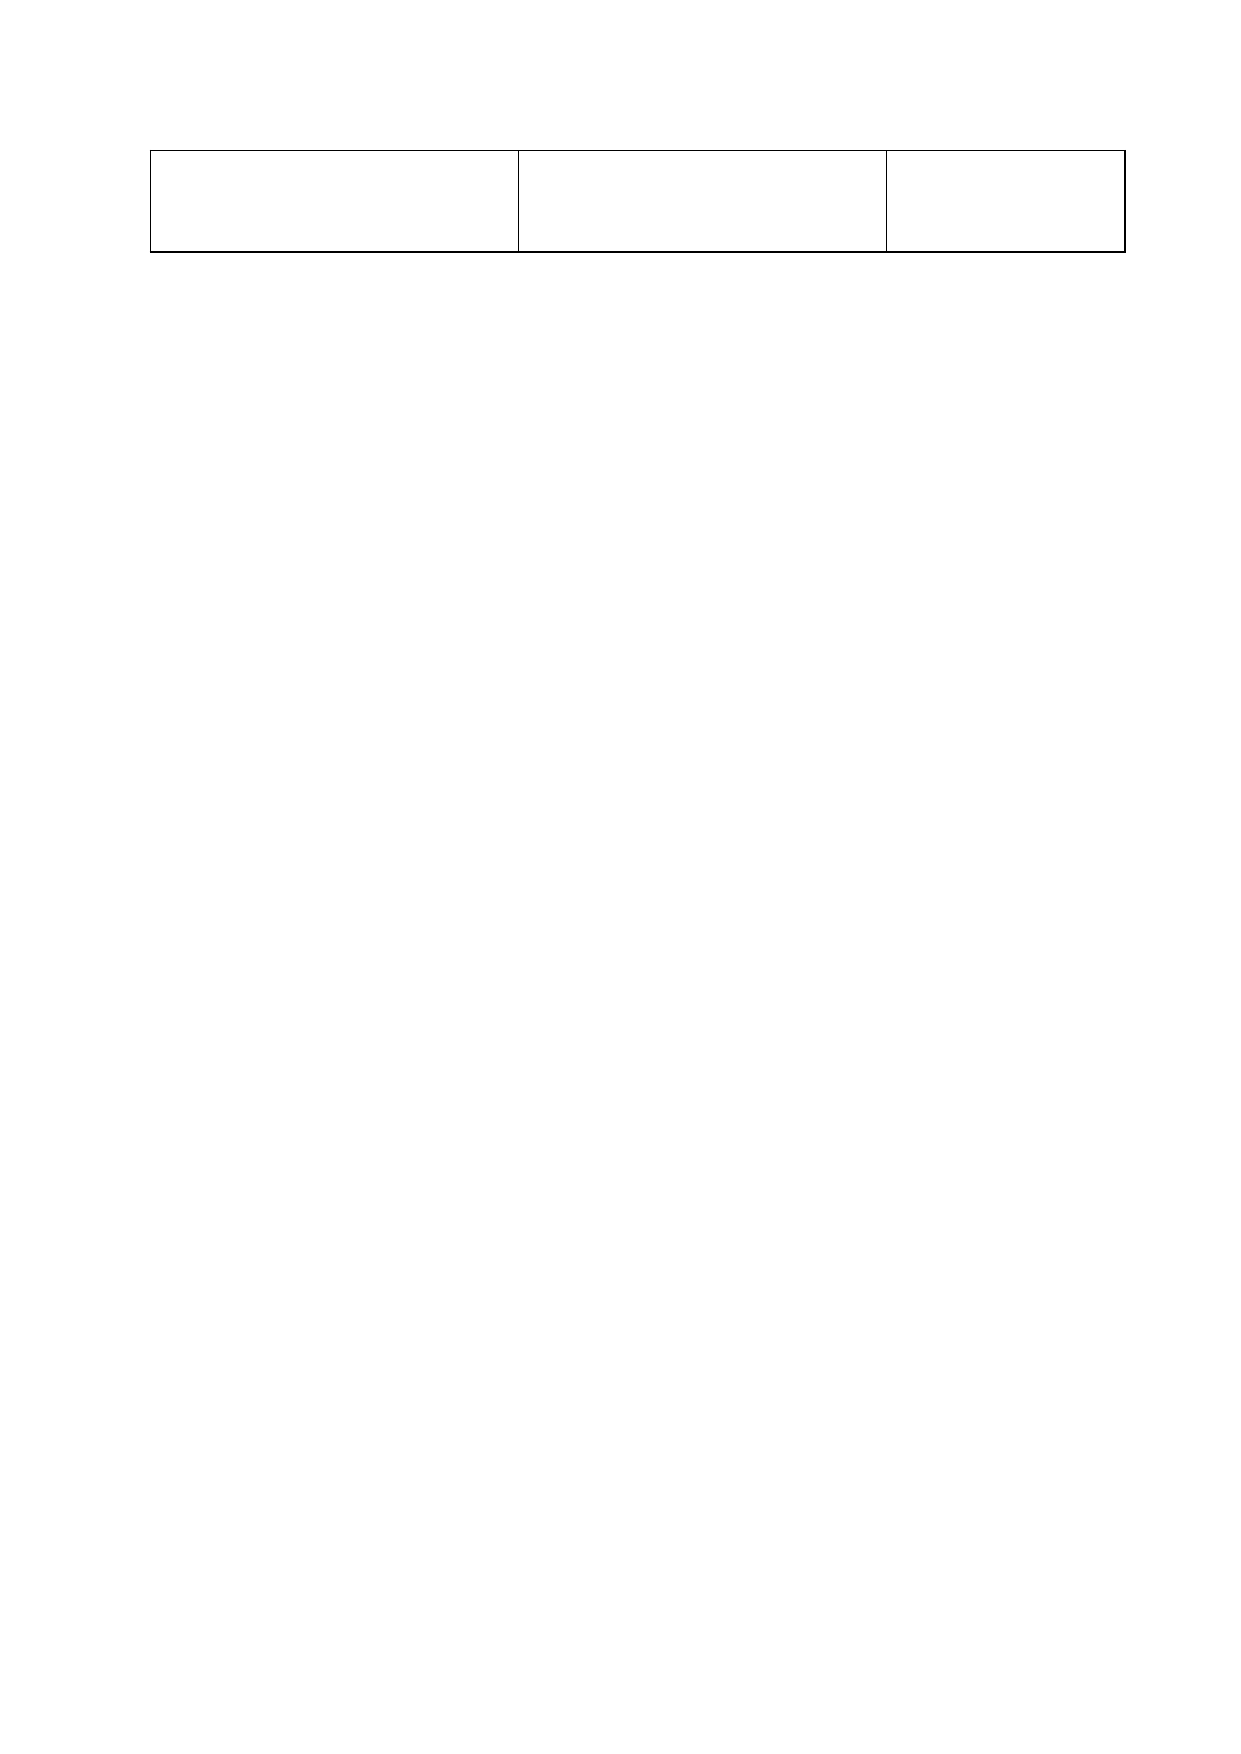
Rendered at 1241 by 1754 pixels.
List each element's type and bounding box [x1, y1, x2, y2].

table_cell [887, 151, 1124, 251]
table_cell [519, 151, 886, 251]
table_cell [151, 151, 518, 251]
